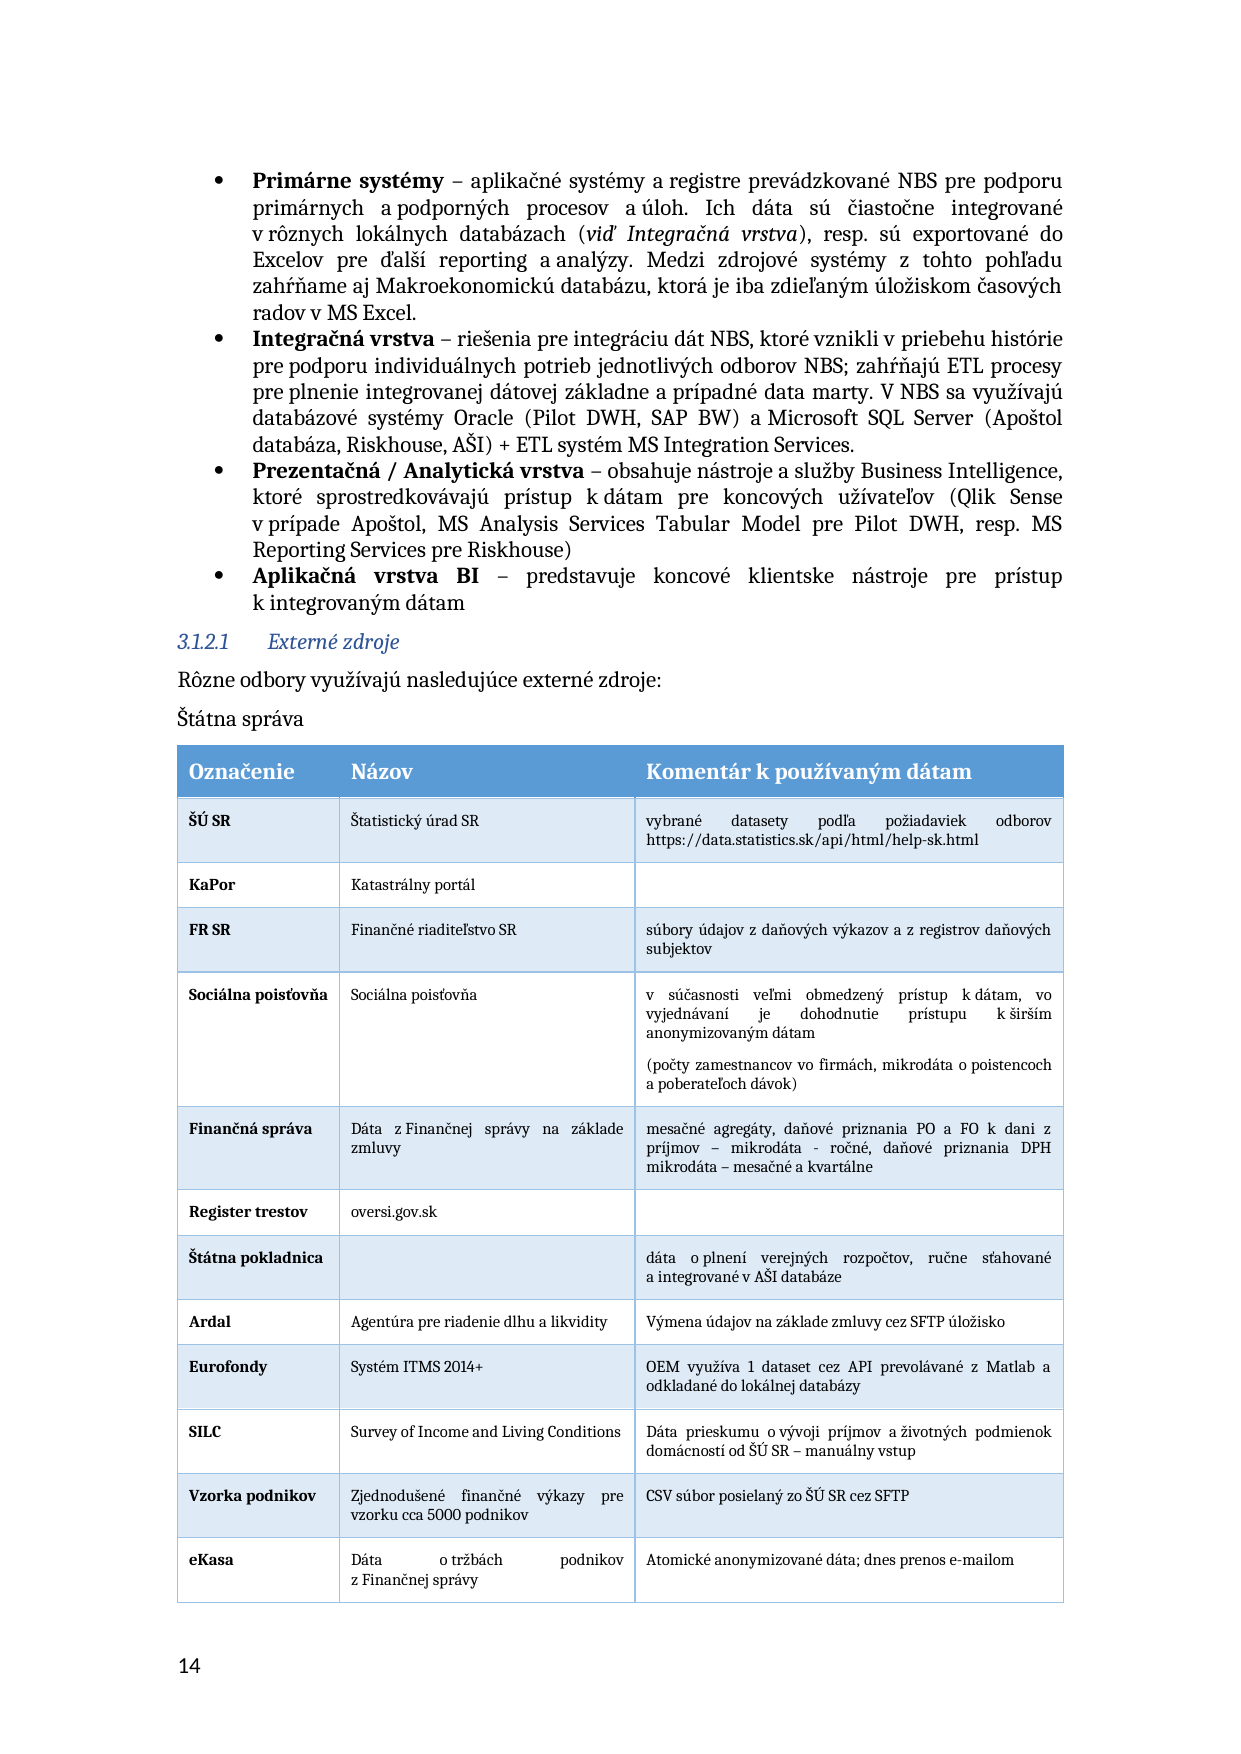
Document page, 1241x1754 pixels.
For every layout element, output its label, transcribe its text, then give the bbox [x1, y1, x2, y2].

table_cell [636, 863, 1063, 907]
table_cell [636, 1190, 1063, 1234]
table_cell Sociálna poisťovňa [340, 973, 634, 1106]
table_cell [340, 1236, 634, 1299]
list Aplikačná vrstva BI – predstavuje koncové klientske nástroje pre prístup k integrovaným dátam [215, 563, 1063, 616]
table_cell Katastrálny portál [340, 863, 634, 907]
table_cell Systém ITMS 2014+ [340, 1345, 634, 1408]
table_cell Dáta z Finančnej správy na základe zmluvy [340, 1107, 634, 1189]
table_cell v súčasnosti veľmi obmedzený prístup k dátam, vo vyjednávaní je dohodnutie prístupu k širším anonymizovaným dátam (počty zamestnancov vo firmách, mikrodáta o poistencoch a poberateľoch dávok) [636, 973, 1063, 1106]
table_cell Survey of Income and Living Conditions [340, 1410, 634, 1473]
table_cell Zjednodušené finančné výkazy pre vzorku cca 5000 podnikov [340, 1474, 634, 1537]
table_cell Agentúra pre riadenie dlhu a likvidity [340, 1300, 634, 1344]
subtitle Externé zdroje [177, 628, 1063, 655]
table_cell Štátna pokladnica [178, 1236, 339, 1299]
table_cell Atomické anonymizované dáta; dnes prenos e-mailom [636, 1538, 1063, 1602]
table_cell eKasa [178, 1538, 339, 1602]
table_header Komentár k používaným dátam [636, 746, 1063, 797]
table_cell Sociálna poisťovňa [178, 973, 339, 1106]
list Integračná vrstva – riešenia pre integráciu dát NBS, ktoré vznikli v priebehu histórie pre podporu individuálnych potrieb jednotlivých odborov NBS; zahŕňajú ETL procesy pre plnenie integrovanej dátovej základne a prípadné data marty. V NBS sa využívajú databázové systémy Oracle (Pilot DWH, SAP BW) a Microsoft SQL Server (Apoštol databáza, Riskhouse, AŠI) + ETL systém MS Integration Services. [215, 326, 1063, 458]
table_cell FR SR [178, 908, 339, 971]
table_cell OEM využíva 1 dataset cez API prevolávané z Matlab a odkladané do lokálnej databázy [636, 1345, 1063, 1408]
table_cell SILC [178, 1410, 339, 1473]
table_cell Finančná správa [178, 1107, 339, 1189]
text Štátna správa [177, 706, 1063, 732]
table_cell Výmena údajov na základe zmluvy cez SFTP úložisko [636, 1300, 1063, 1344]
table_cell Dáta o tržbách podnikov z Finančnej správy [340, 1538, 634, 1602]
list Primárne systémy – aplikačné systémy a registre prevádzkované NBS pre podporu primárnych a podporných procesov a úloh. Ich dáta sú čiastočne integrované v rôznych lokálnych databázach (viď Integračná vrstva), resp. sú exportované do Excelov pre ďalší reporting a analýzy. Medzi zdrojové systémy z tohto pohľadu zahŕňame aj Makroekonomickú databázu, ktorá je iba zdieľaným úložiskom časových radov v MS Excel. [215, 168, 1063, 326]
table_cell dáta o plnení verejných rozpočtov, ručne sťahované a integrované v AŠI databáze [636, 1236, 1063, 1299]
table_cell oversi.gov.sk [340, 1190, 634, 1234]
table_cell Eurofondy [178, 1345, 339, 1408]
table_cell Štatistický úrad SR [340, 799, 634, 862]
table_cell Ardal [178, 1300, 339, 1344]
table_cell KaPor [178, 863, 339, 907]
table_cell mesačné agregáty, daňové priznania PO a FO k dani z príjmov – mikrodáta - ročné, daňové priznania DPH mikrodáta – mesačné a kvartálne [636, 1107, 1063, 1189]
list Prezentačná / Analytická vrstva – obsahuje nástroje a služby Business Intelligence, ktoré sprostredkovávajú prístup k dátam pre koncových užívateľov (Qlik Sense v prípade Apoštol, MS Analysis Services Tabular Model pre Pilot DWH, resp. MS Reporting Services pre Riskhouse) [215, 458, 1063, 563]
table_header Názov [340, 746, 634, 797]
table_cell Dáta prieskumu o vývoji príjmov a životných podmienok domácností od ŠÚ SR – manuálny vstup [636, 1410, 1063, 1473]
table_cell súbory údajov z daňových výkazov a z registrov daňových subjektov [636, 908, 1063, 971]
table_cell Finančné riaditeľstvo SR [340, 908, 634, 971]
table_cell Register trestov [178, 1190, 339, 1234]
table_cell vybrané datasety podľa požiadaviek odborov https://data.statistics.sk/api/html/help-sk.html [636, 799, 1063, 862]
table_cell CSV súbor posielaný zo ŠÚ SR cez SFTP [636, 1474, 1063, 1537]
text Rôzne odbory využívajú nasledujúce externé zdroje: [177, 667, 1063, 694]
table_cell ŠÚ SR [178, 799, 339, 862]
table_cell Vzorka podnikov [178, 1474, 339, 1537]
table_header Označenie [178, 746, 339, 797]
